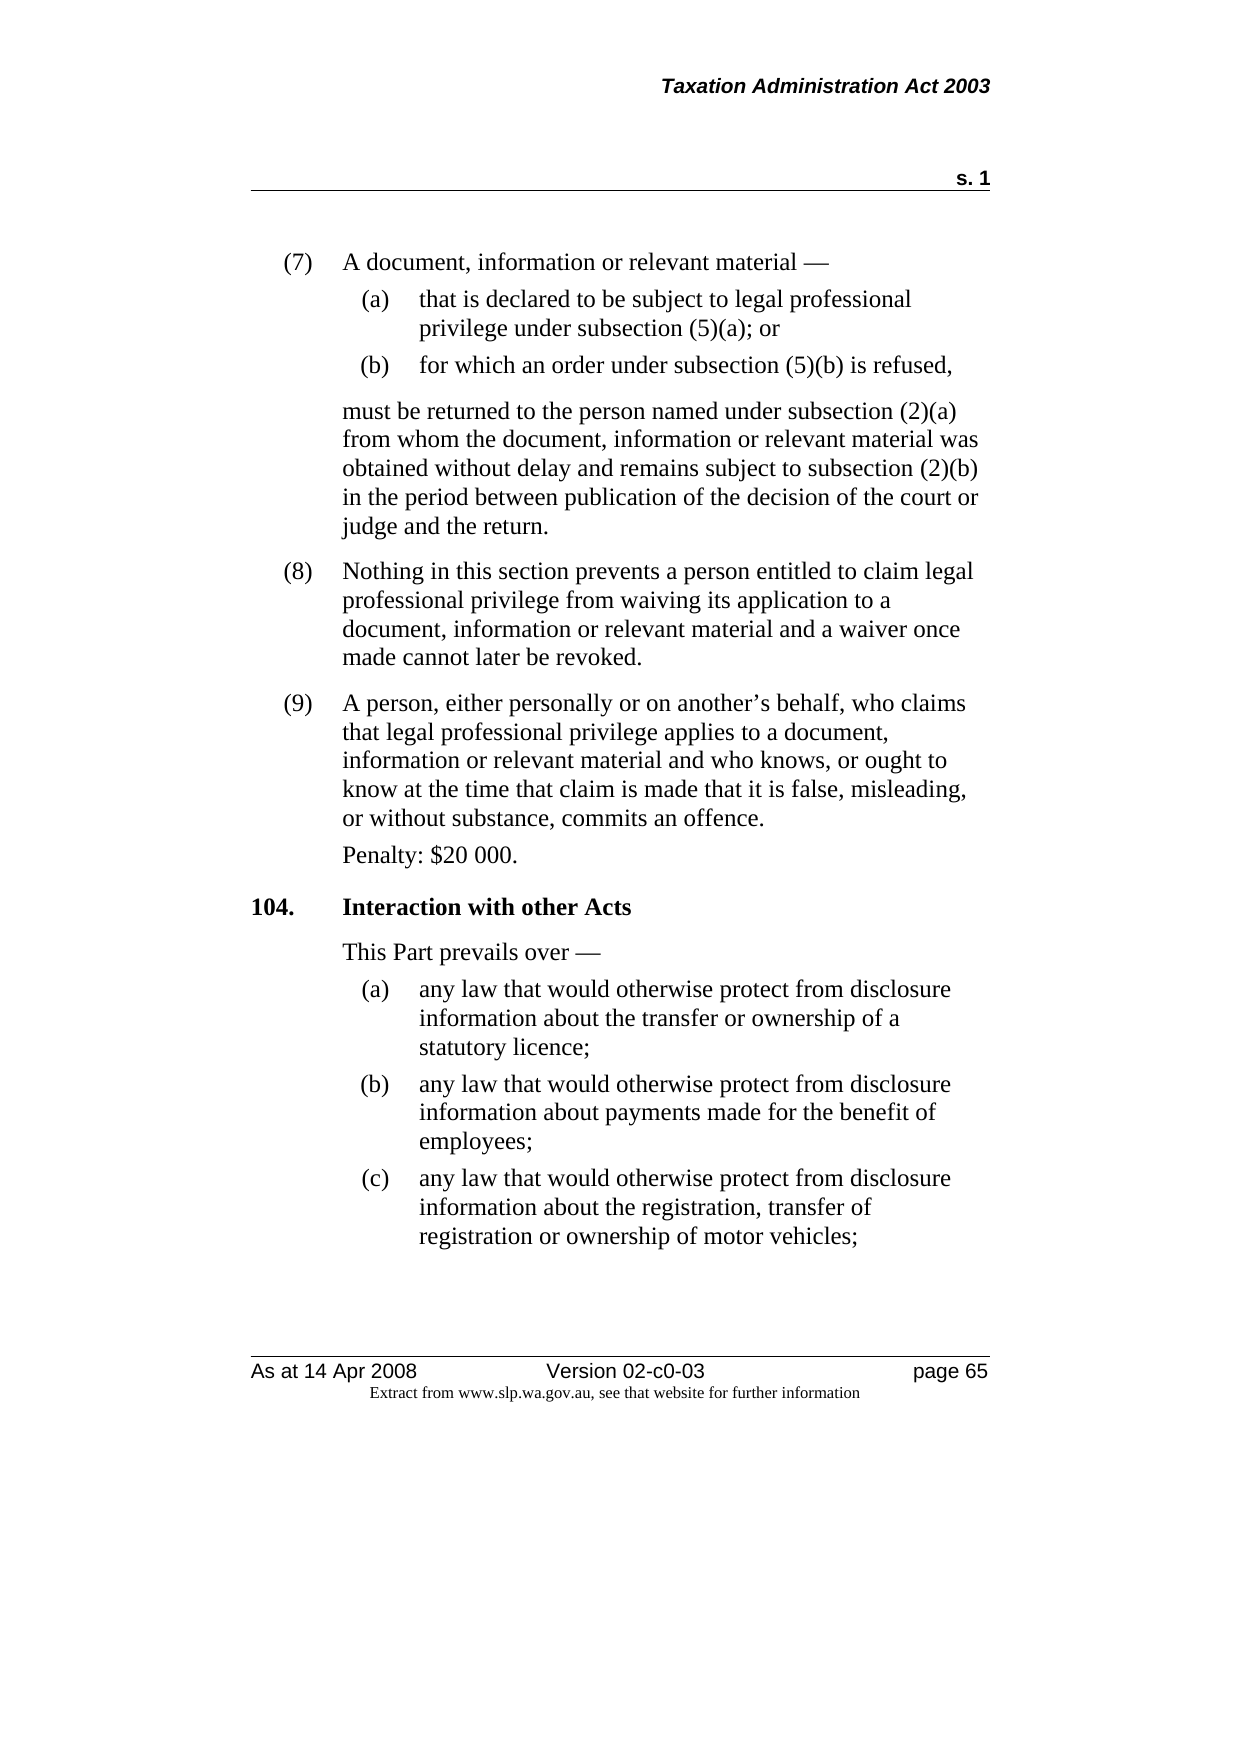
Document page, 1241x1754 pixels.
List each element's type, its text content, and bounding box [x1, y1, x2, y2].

text (9) A person, either personally or on another’s behalf, who claims that legal professional privilege applies to a document, information or relevant material and who knows, or ought to know at the time that claim is made that it is false, misleading, or without substance, commits an offence. [251, 688, 990, 832]
subtitle 104. Interaction with other Acts [251, 892, 990, 920]
text (a) any law that would otherwise protect from disclosure information about the transfer or ownership of a statutory licence; [251, 974, 990, 1060]
text Penalty: $20 000. [251, 840, 990, 869]
text (c) any law that would otherwise protect from disclosure information about the registration, transfer of registration or ownership of motor vehicles; [251, 1163, 990, 1249]
text must be returned to the person named under subsection (2)(a) from whom the document, information or relevant material was obtained without delay and remains subject to subsection (2)(b) in the period between publication of the decision of the court or judge and the return. [251, 396, 990, 539]
text This Part prevails over — [251, 937, 990, 966]
text (b) any law that would otherwise protect from disclosure information about payments made for the benefit of employees; [251, 1069, 990, 1155]
text (7) A document, information or relevant material — [251, 247, 990, 276]
text (a) that is declared to be subject to legal professional privilege under subsection (5)(a); or [251, 284, 990, 342]
text (8) Nothing in this section prevents a person entitled to claim legal professional privilege from waiving its application to a document, information or relevant material and a waiver once made cannot later be revoked. [251, 556, 990, 671]
text (b) for which an order under subsection (5)(b) is refused, [251, 350, 990, 379]
